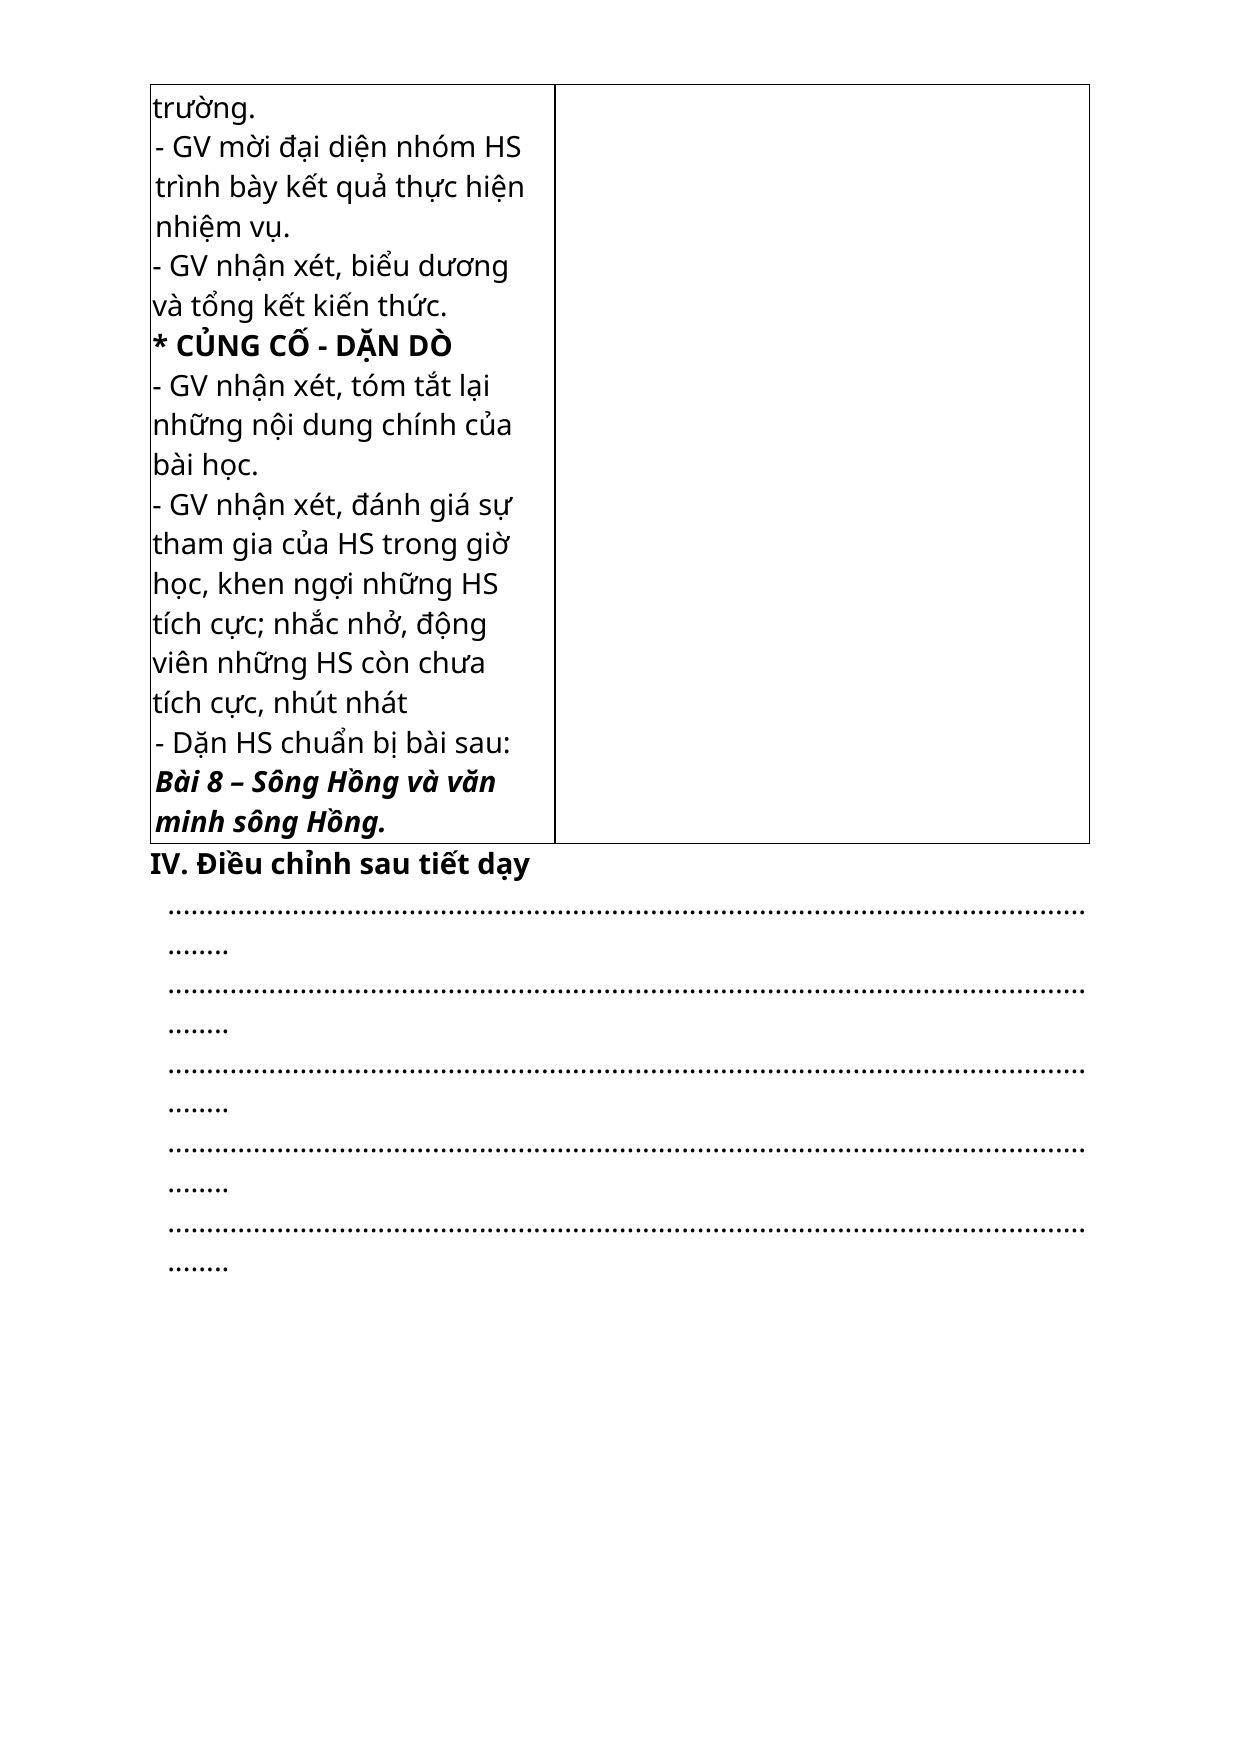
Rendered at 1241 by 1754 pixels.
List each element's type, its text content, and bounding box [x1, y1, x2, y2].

text .............................................................................................................................. [167, 1201, 1090, 1280]
text .............................................................................................................................. [167, 883, 1090, 963]
text .............................................................................................................................. [167, 1121, 1090, 1201]
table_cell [151, 85, 554, 843]
text IV. Điều chỉnh sau tiết dạy [150, 844, 1090, 883]
text .............................................................................................................................. [167, 1042, 1090, 1121]
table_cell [556, 85, 1089, 843]
text .............................................................................................................................. [167, 963, 1090, 1042]
